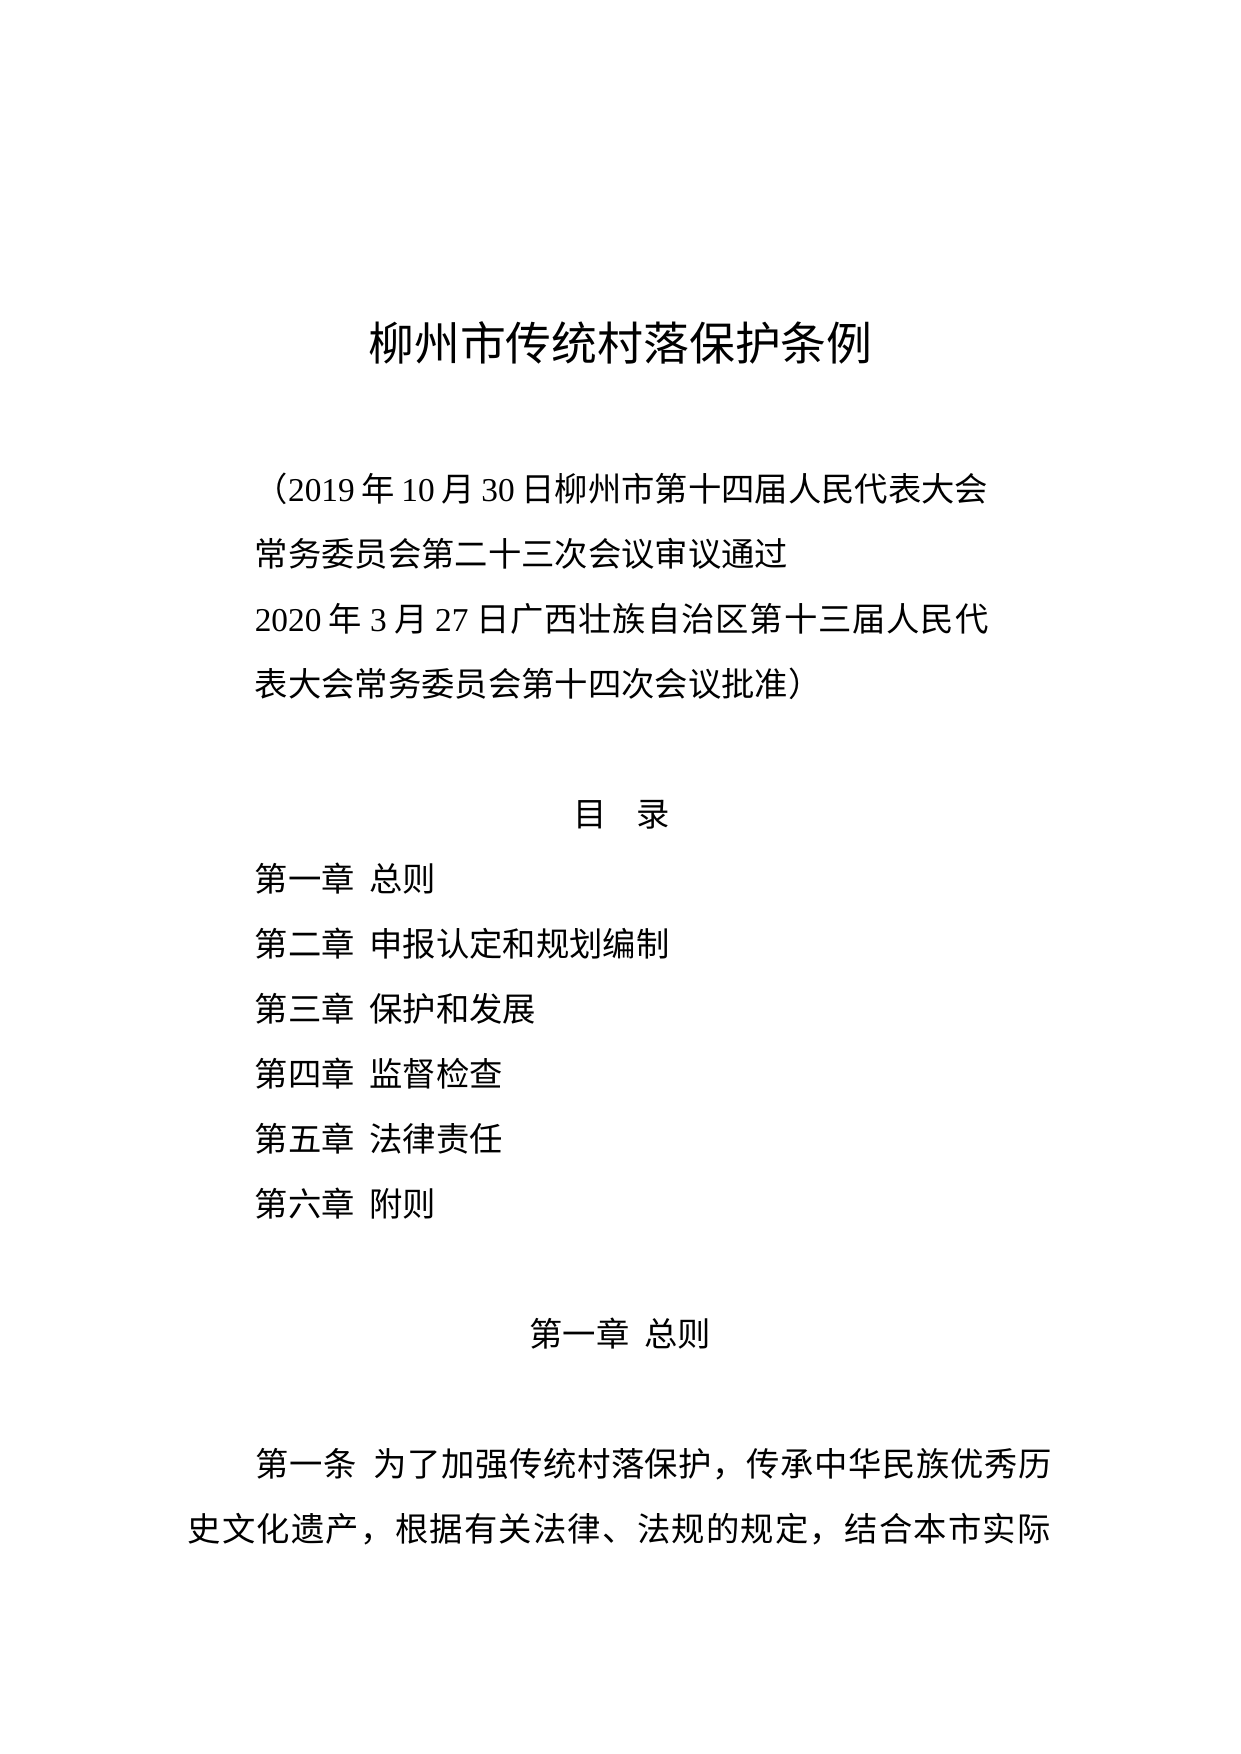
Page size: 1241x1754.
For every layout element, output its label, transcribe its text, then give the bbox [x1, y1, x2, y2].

text （2019年10月30日柳州市第十四届人民代表大会常务委员会第二十三次会议审议通过 [254, 454, 989, 584]
text 第二章 申报认定和规划编制 [254, 909, 989, 974]
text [187, 1429, 1053, 1559]
text 柳州市传统村落保护条例 [187, 292, 1053, 389]
text 第六章 附则 [254, 1169, 989, 1234]
text 第一章 总则 [187, 1299, 1053, 1364]
text 第五章 法律责任 [254, 1104, 989, 1169]
text 2020年3月27日广西壮族自治区第十三届人民代表大会常务委员会第十四次会议批准） [254, 584, 989, 714]
text 第四章 监督检查 [254, 1039, 989, 1104]
text 第一章 总则 [254, 844, 989, 909]
text 第三章 保护和发展 [254, 974, 989, 1039]
text 目 录 [254, 779, 989, 844]
